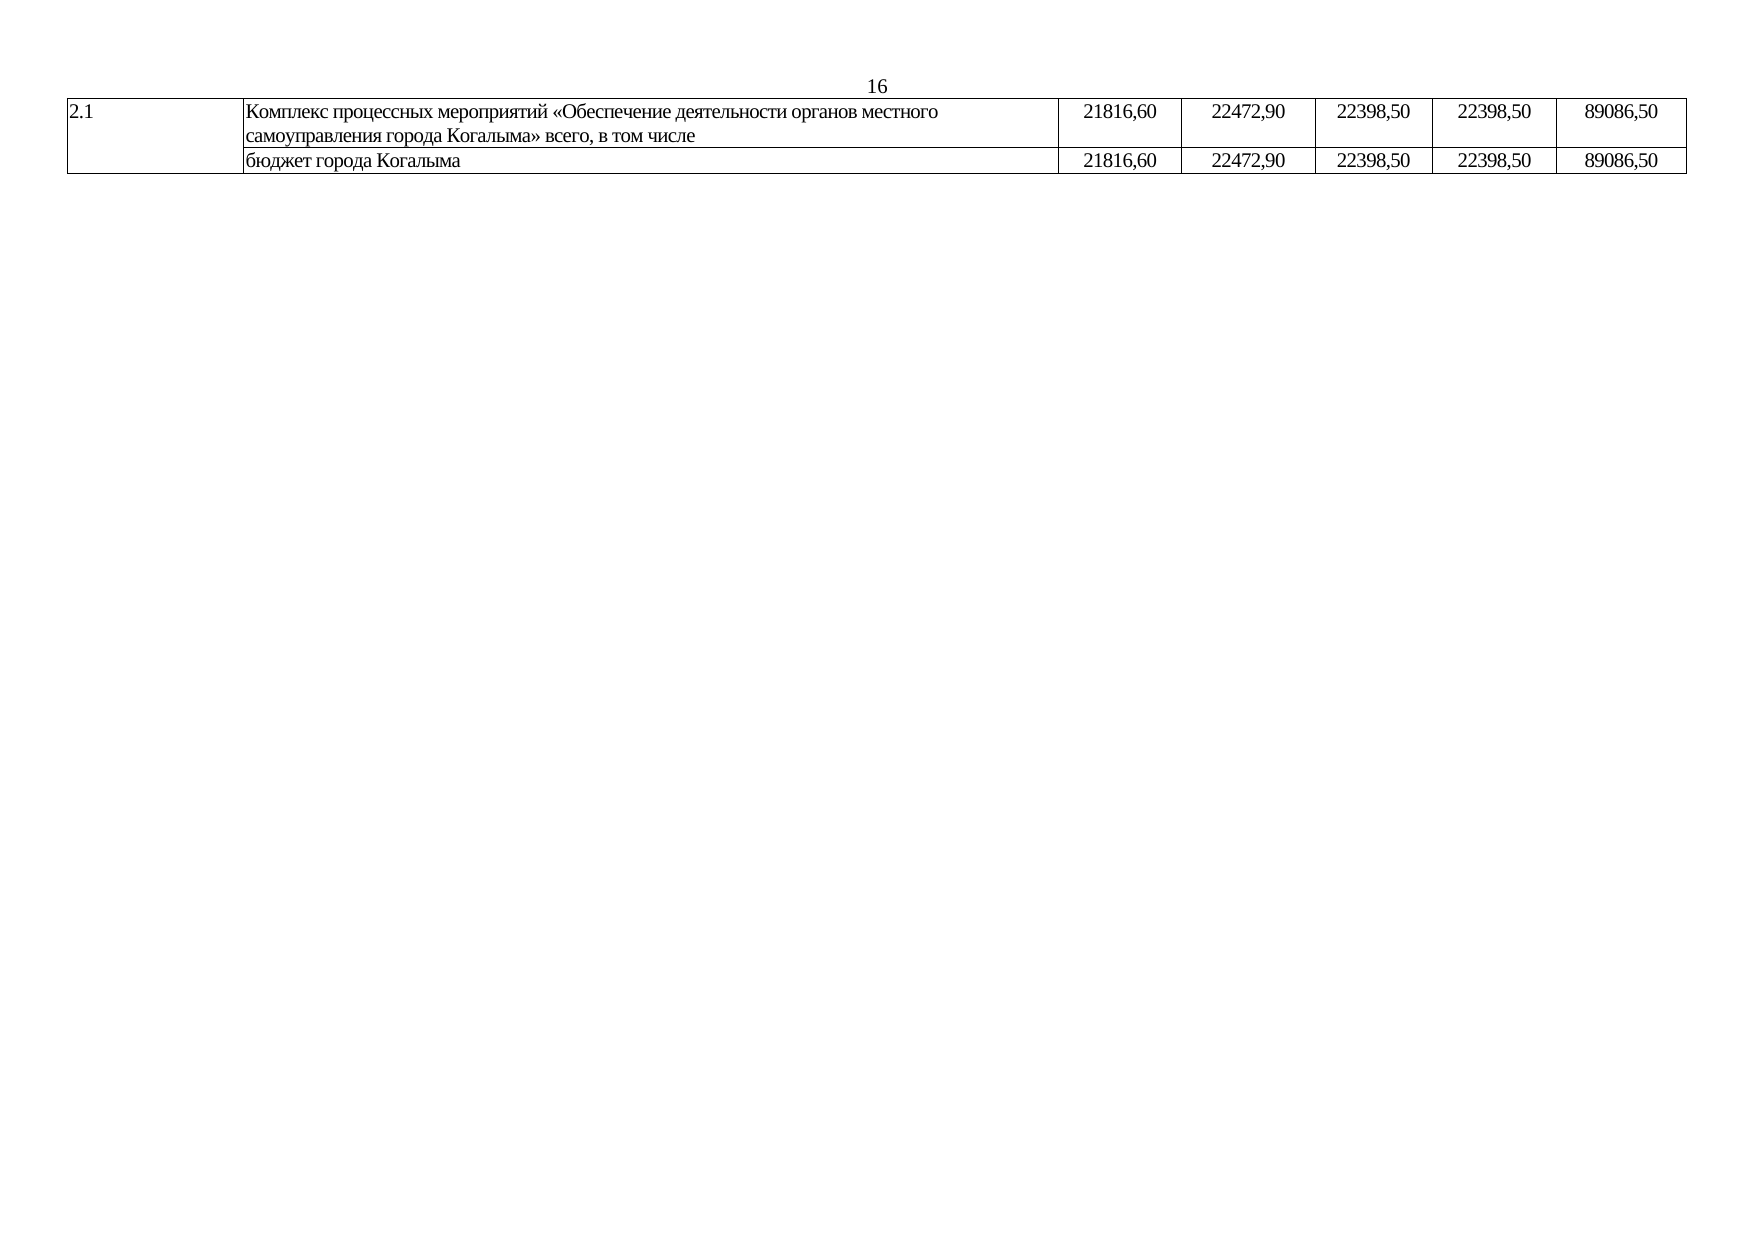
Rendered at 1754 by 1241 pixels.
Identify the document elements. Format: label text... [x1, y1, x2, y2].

table_cell 89086,50 [1557, 99, 1686, 147]
table_cell 22398,50 [1433, 148, 1556, 173]
table_cell 22398,50 [1433, 99, 1556, 147]
table_cell 21816,60 [1059, 99, 1181, 147]
table_cell 89086,50 [1557, 148, 1686, 173]
table_cell Комплекс процессных мероприятий «Обеспечение деятельности органов местного самоуправления города Когалыма» всего, в том числе [244, 99, 1058, 147]
table_cell 22472,90 [1182, 148, 1315, 173]
table_cell 2.1 [68, 99, 243, 173]
table_cell 22472,90 [1182, 99, 1315, 147]
table_cell 22398,50 [1316, 148, 1432, 173]
table_cell 21816,60 [1059, 148, 1181, 173]
table_cell 22398,50 [1316, 99, 1432, 147]
table_cell бюджет города Когалыма [244, 148, 1058, 173]
